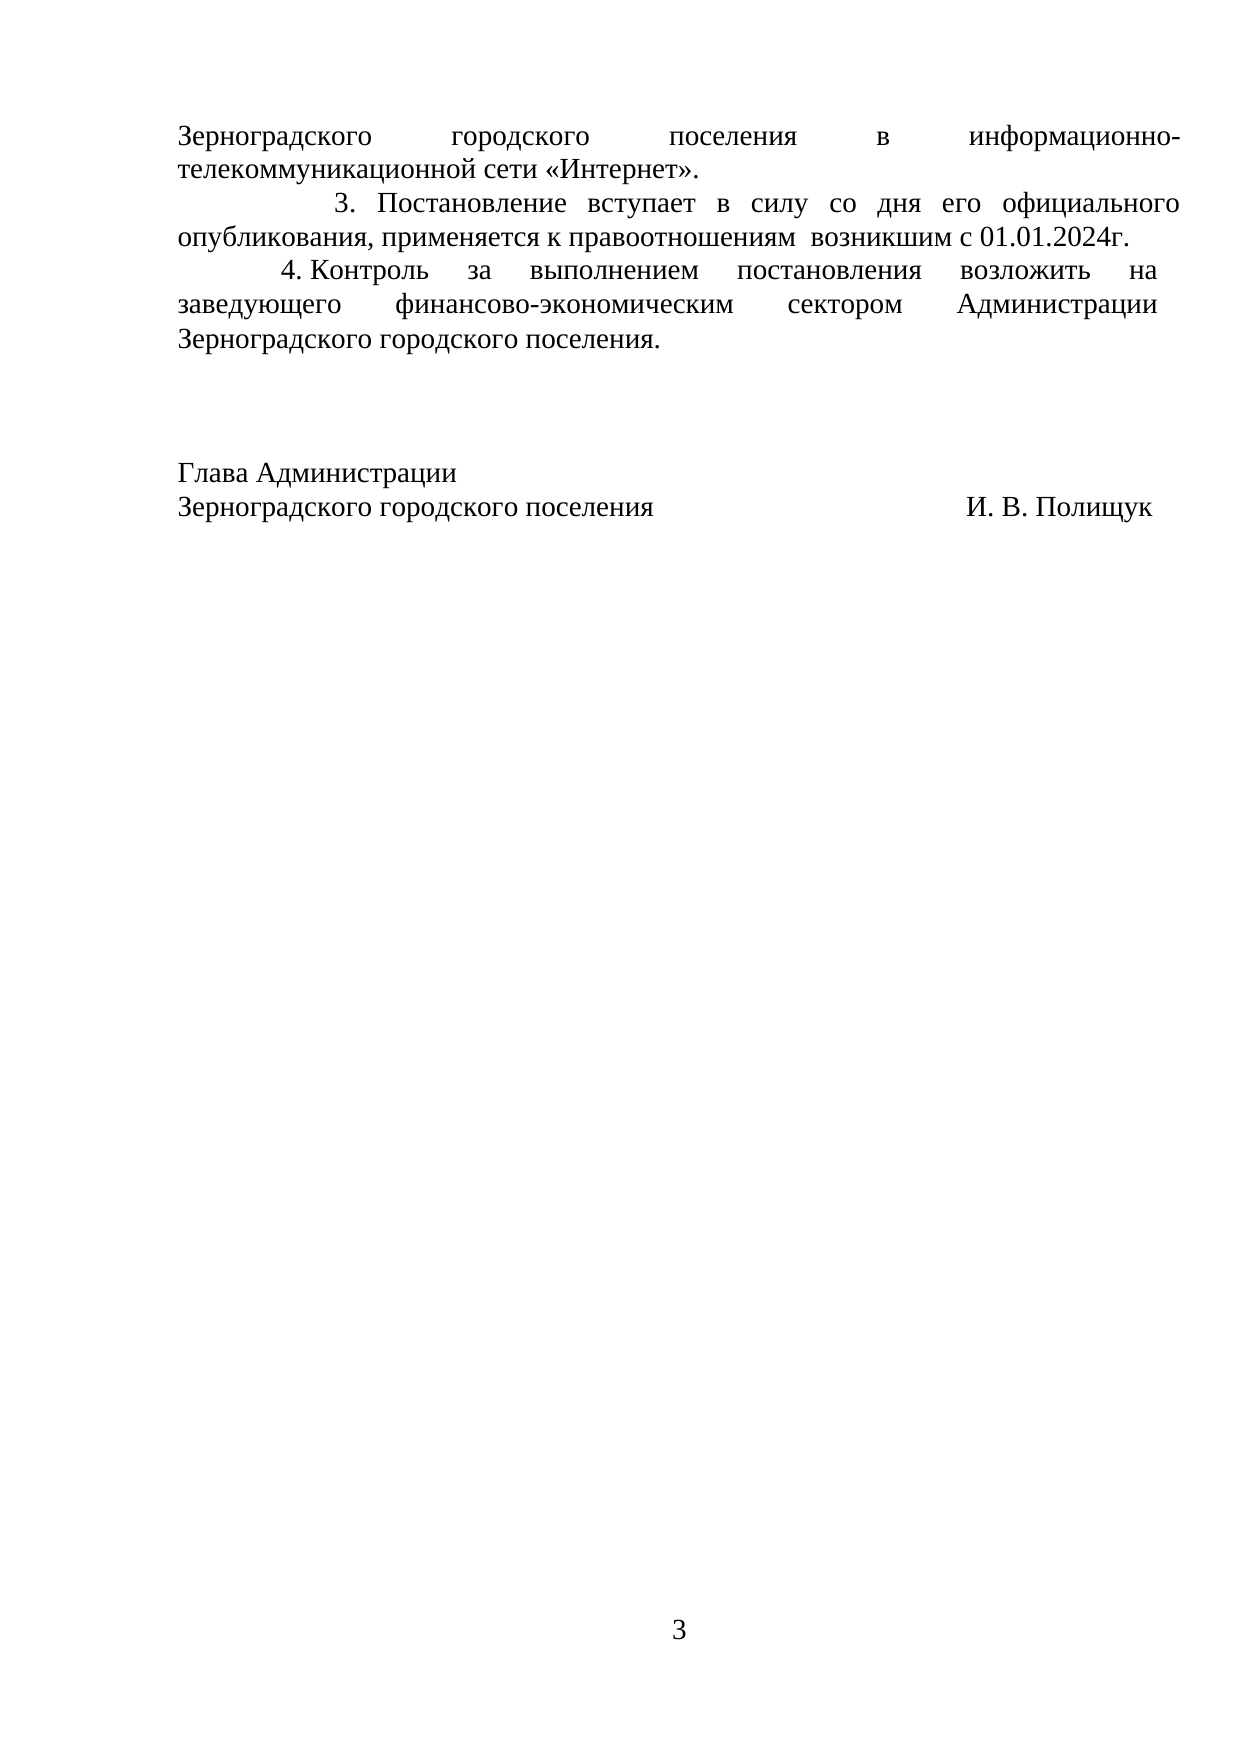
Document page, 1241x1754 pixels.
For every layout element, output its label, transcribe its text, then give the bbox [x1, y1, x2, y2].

text Глава Администрации [177, 456, 1181, 489]
text Зерноградского городского поселения И. В. Полищук [177, 489, 1181, 523]
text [177, 118, 1181, 185]
text 4. Контроль за выполнением постановления возложить на заведующего финансово-экономическим сектором Администрации Зерноградского городского поселения. [177, 252, 1158, 354]
text 3. Постановление вступает в силу со дня его официального опубликования, применяется к правоотношениям возникшим с 01.01.2024г. [177, 185, 1181, 252]
